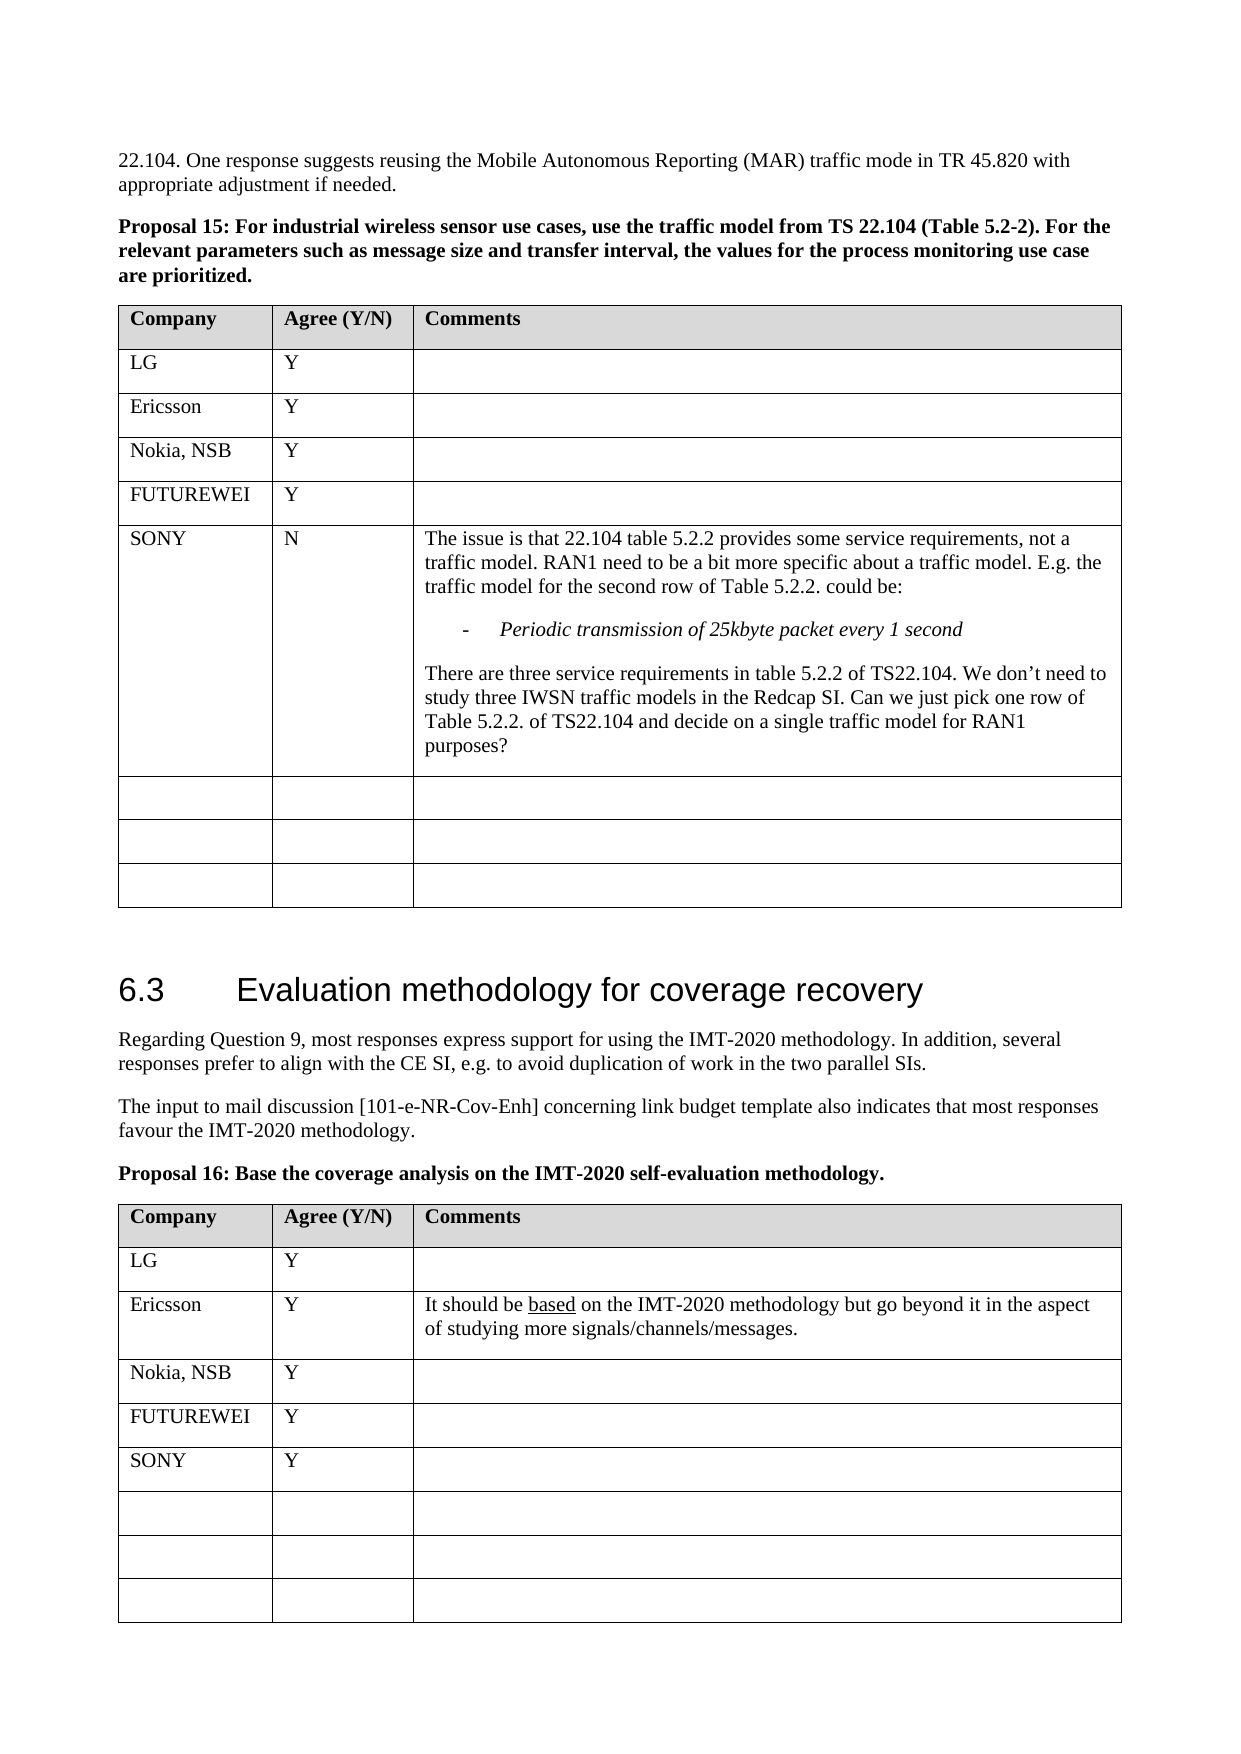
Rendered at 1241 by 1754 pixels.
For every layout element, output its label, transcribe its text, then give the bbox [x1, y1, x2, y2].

table_cell [414, 482, 1121, 524]
table_cell Y [273, 1360, 413, 1403]
table_cell [414, 350, 1121, 393]
table_cell [119, 1492, 272, 1534]
table_cell [119, 777, 272, 819]
table_cell [273, 1579, 413, 1622]
table_cell [414, 1492, 1121, 1534]
table_cell LG [119, 1248, 272, 1291]
table_header Company [119, 306, 272, 349]
table_cell Nokia, NSB [119, 438, 272, 481]
table_cell [414, 1360, 1121, 1403]
table_cell [273, 1536, 413, 1578]
text Regarding Question 9, most responses express support for using the IMT-2020 methodology. In addition, several responses prefer to align with the CE SI, e.g. to avoid duplication of work in the two parallel SIs. [118, 1027, 1122, 1075]
table_cell [414, 1448, 1121, 1491]
table_cell Y [273, 482, 413, 524]
table_cell [273, 864, 413, 907]
table_cell [414, 1536, 1121, 1578]
table_cell Ericsson [119, 394, 272, 437]
table_cell Y [273, 1248, 413, 1291]
table_cell Y [273, 438, 413, 481]
table_cell [119, 864, 272, 907]
table_cell Y [273, 350, 413, 393]
table_cell Ericsson [119, 1292, 272, 1359]
table_cell N [273, 526, 413, 776]
table_header Agree (Y/N) [273, 306, 413, 349]
table_cell [414, 777, 1121, 819]
table_cell [414, 820, 1121, 863]
table_cell LG [119, 350, 272, 393]
table_cell [119, 1579, 272, 1622]
table_header Agree (Y/N) [273, 1205, 413, 1247]
table_cell [273, 777, 413, 819]
table_cell Y [273, 394, 413, 437]
table_cell [414, 1248, 1121, 1291]
table_cell [414, 1404, 1121, 1447]
table_cell [414, 394, 1121, 437]
subtitle 6.3 Evaluation methodology for coverage recovery [118, 970, 1122, 1008]
text Proposal 15: For industrial wireless sensor use cases, use the traffic model from TS 22.104 (Table 5.2-2). For the relevant parameters such as message size and transfer interval, the values for the process monitoring use case are prioritized. [118, 214, 1122, 287]
table_cell SONY [119, 526, 272, 776]
table_cell Y [273, 1448, 413, 1491]
table_header Comments [414, 306, 1121, 349]
table_cell SONY [119, 1448, 272, 1491]
table_cell Y [273, 1292, 413, 1359]
table_cell [119, 1536, 272, 1578]
table_header Company [119, 1205, 272, 1247]
table_cell FUTUREWEI [119, 482, 272, 524]
text The input to mail discussion [101-e-NR-Cov-Enh] concerning link budget template also indicates that most responses favour the IMT-2020 methodology. [118, 1094, 1122, 1142]
table_cell FUTUREWEI [119, 1404, 272, 1447]
text Proposal 16: Base the coverage analysis on the IMT-2020 self-evaluation methodology. [118, 1161, 1122, 1185]
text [118, 147, 1122, 196]
table_header Comments [414, 1205, 1121, 1247]
table_cell [273, 820, 413, 863]
table_cell [414, 438, 1121, 481]
table_cell [119, 820, 272, 863]
table_cell [414, 864, 1121, 907]
table_cell Nokia, NSB [119, 1360, 272, 1403]
table_cell [273, 1492, 413, 1534]
table_cell The issue is that 22.104 table 5.2.2 provides some service requirements, not a traffic model. RAN1 need to be a bit more specific about a traffic model. E.g. the traffic model for the second row of Table 5.2.2. could be: Periodic transmission of 25kbyte packet every 1 second There are three service requirements in table 5.2.2 of TS22.104. We don’t need to study three IWSN traffic models in the Redcap SI. Can we just pick one row of Table 5.2.2. of TS22.104 and decide on a single traffic model for RAN1 purposes? [414, 526, 1121, 776]
table_cell Y [273, 1404, 413, 1447]
table_cell It should be based on the IMT-2020 methodology but go beyond it in the aspect of studying more signals/channels/messages. [414, 1292, 1121, 1359]
table_cell [414, 1579, 1121, 1622]
